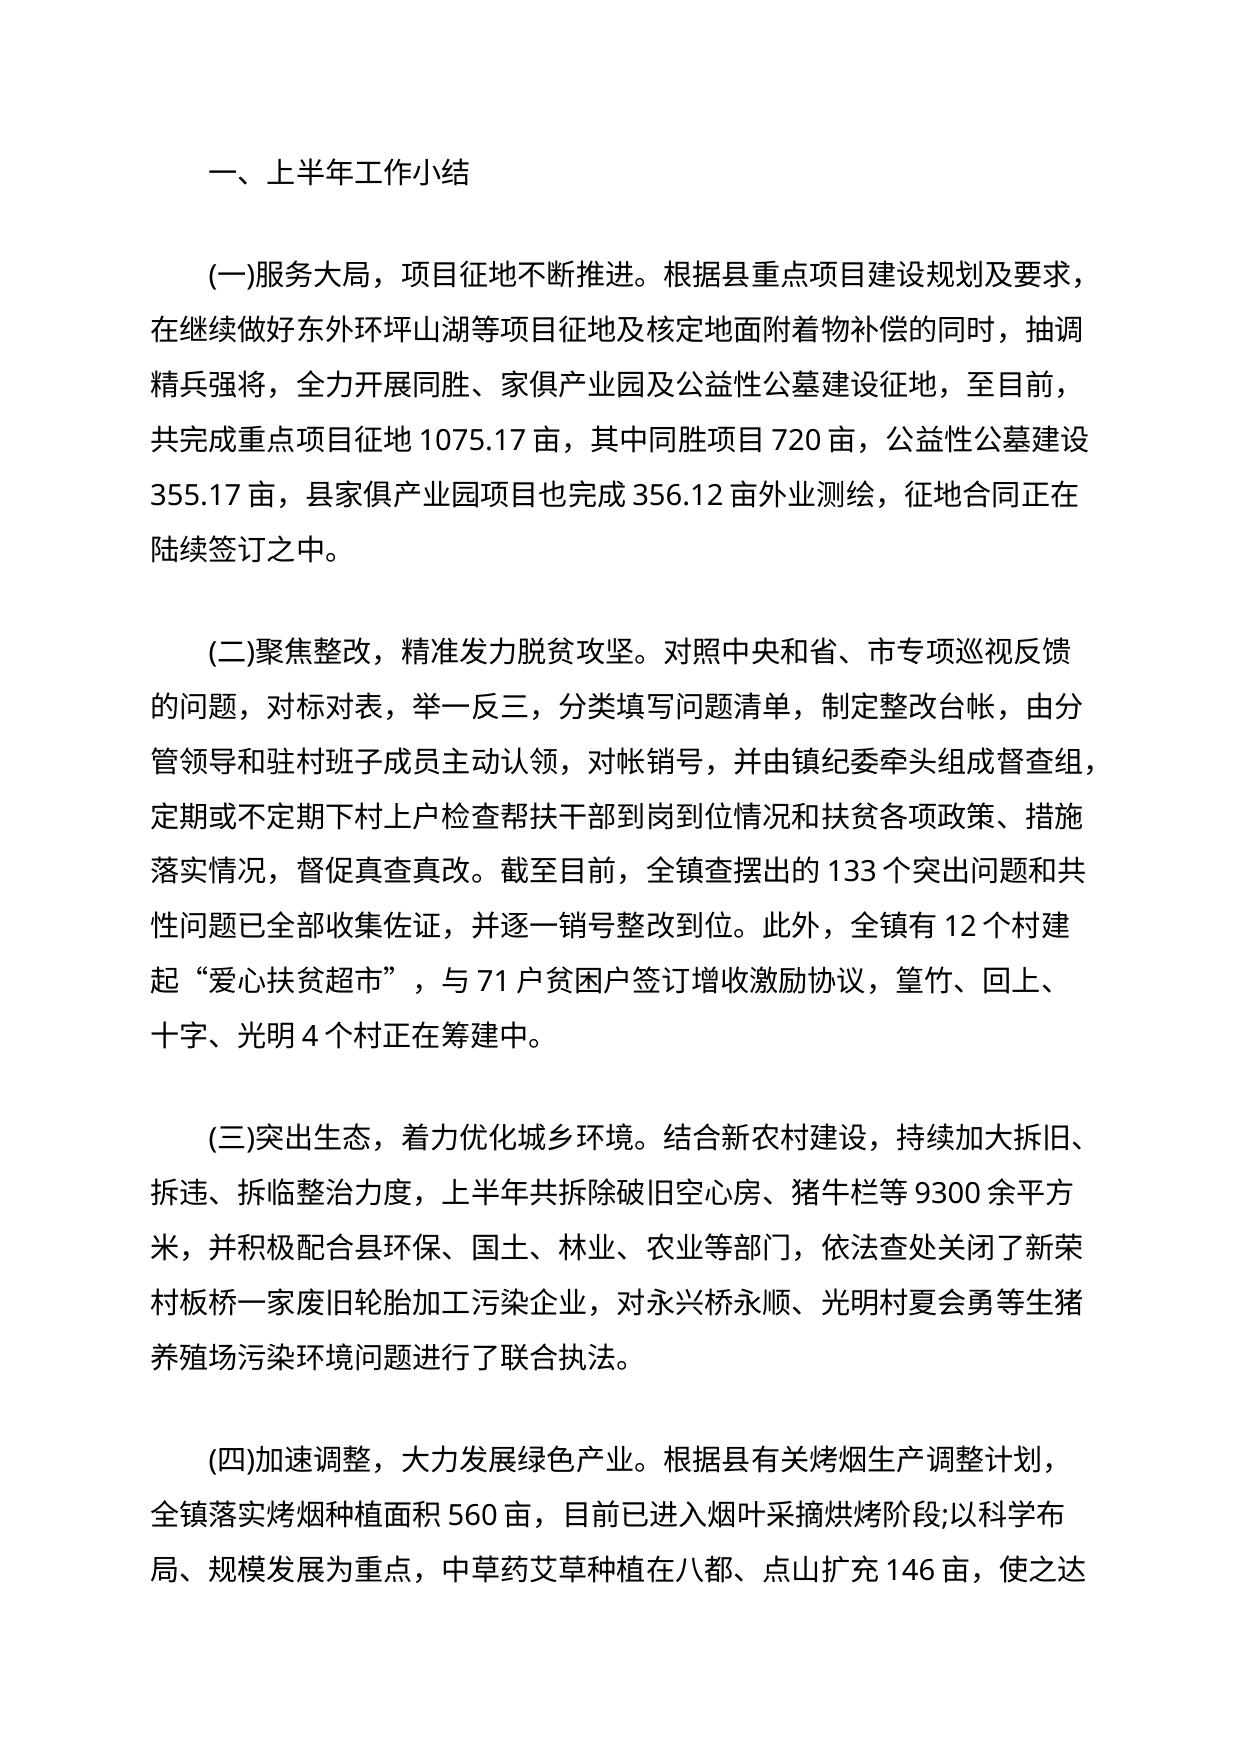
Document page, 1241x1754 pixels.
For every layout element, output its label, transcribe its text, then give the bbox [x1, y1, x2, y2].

text 一、上半年工作小结 [150, 150, 1090, 192]
text (二)聚焦整改，精准发力脱贫攻坚。对照中央和省、市专项巡视反馈的问题，对标对表，举一反三，分类填写问题清单，制定整改台帐，由分管领导和驻村班子成员主动认领，对帐销号，并由镇纪委牵头组成督查组，定期或不定期下村上户检查帮扶干部到岗到位情况和扶贫各项政策、措施落实情况，督促真查真改。截至目前，全镇查摆出的133个突出问题和共性问题已全部收集佐证，并逐一销号整改到位。此外，全镇有12个村建起“爱心扶贫超市”，与71户贫困户签订增收激励协议，篁竹、回上、十字、光明4个村正在筹建中。 [150, 628, 1090, 1055]
text (一)服务大局，项目征地不断推进。根据县重点项目建设规划及要求，在继续做好东外环坪山湖等项目征地及核定地面附着物补偿的同时，抽调精兵强将，全力开展同胜、家俱产业园及公益性公墓建设征地，至目前，共完成重点项目征地1075.17亩，其中同胜项目720亩，公益性公墓建设355.17亩，县家俱产业园项目也完成356.12亩外业测绘，征地合同正在陆续签订之中。 [150, 252, 1090, 569]
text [150, 1437, 1090, 1589]
text (三)突出生态，着力优化城乡环境。结合新农村建设，持续加大拆旧、拆违、拆临整治力度，上半年共拆除破旧空心房、猪牛栏等9300余平方米，并积极配合县环保、国土、林业、农业等部门，依法查处关闭了新荣村板桥一家废旧轮胎加工污染企业，对永兴桥永顺、光明村夏会勇等生猪养殖场污染环境问题进行了联合执法。 [150, 1115, 1090, 1377]
